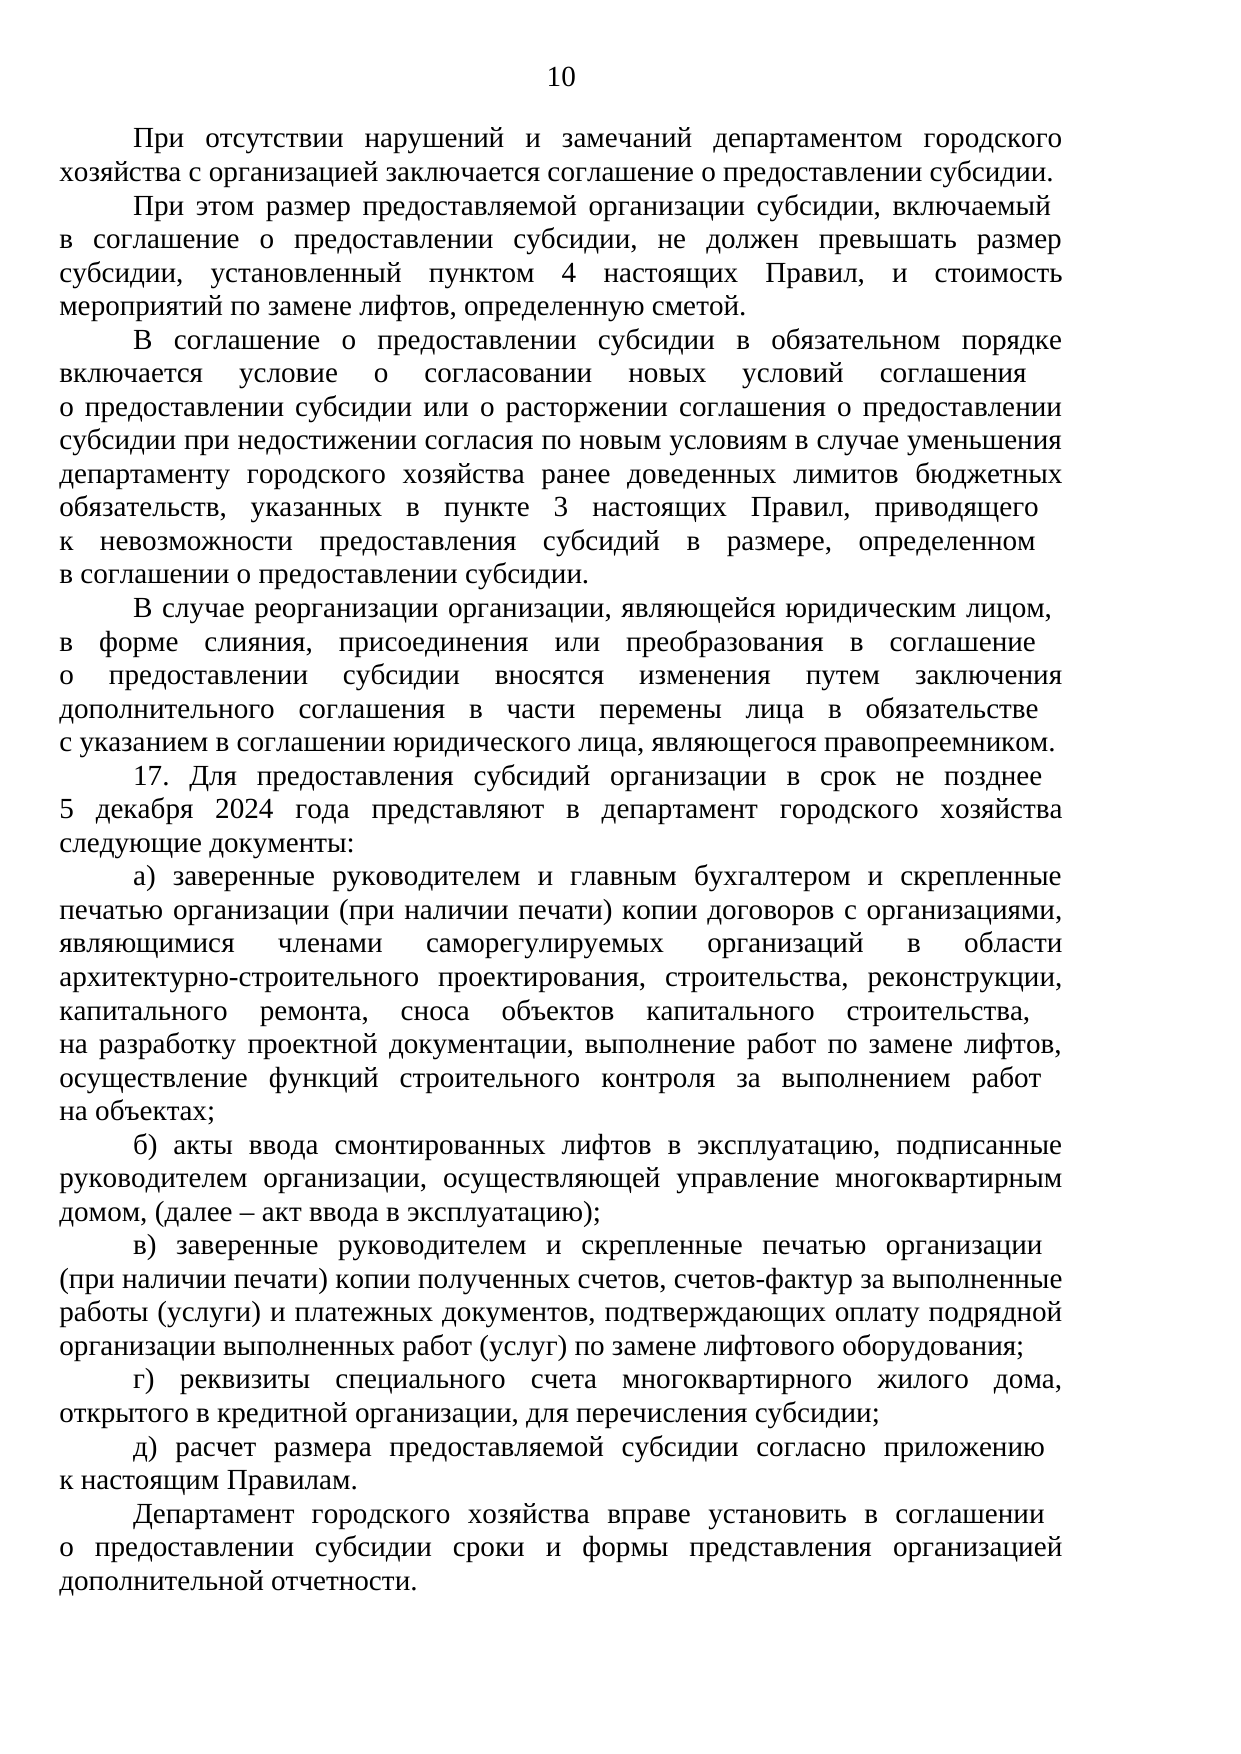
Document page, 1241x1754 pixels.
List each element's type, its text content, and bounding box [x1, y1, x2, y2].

text При этом размер предоставляемой организации субсидии, включаемый в соглашение о предоставлении субсидии, не должен превышать размер субсидии, установленный пунктом 4 настоящих Правил, и стоимость мероприятий по замене лифтов, определенную сметой. [59, 188, 1063, 322]
text в) заверенные руководителем и скрепленные печатью организации (при наличии печати) копии полученных счетов, счетов-фактур за выполненные работы (услуги) и платежных документов, подтверждающих оплату подрядной организации выполненных работ (услуг) по замене лифтового оборудования; [59, 1227, 1063, 1362]
text При отсутствии нарушений и замечаний департаментом городского хозяйства с организацией заключается соглашение о предоставлении субсидии. [59, 121, 1063, 188]
text В соглашение о предоставлении субсидии в обязательном порядке включается условие о согласовании новых условий соглашения о предоставлении субсидии или о расторжении соглашения о предоставлении субсидии при недостижении согласия по новым условиям в случае уменьшения департаменту городского хозяйства ранее доведенных лимитов бюджетных обязательств, указанных в пункте 3 настоящих Правил, приводящего к невозможности предоставления субсидий в размере, определенном в соглашении о предоставлении субсидии. [59, 322, 1063, 590]
text В случае реорганизации организации, являющейся юридическим лицом, в форме слияния, присоединения или преобразования в соглашение о предоставлении субсидии вносятся изменения путем заключения дополнительного соглашения в части перемены лица в обязательстве с указанием в соглашении юридического лица, являющегося правопреемником. [59, 590, 1063, 758]
text д) расчет размера предоставляемой субсидии согласно приложению к настоящим Правилам. [59, 1429, 1063, 1496]
text б) акты ввода смонтированных лифтов в эксплуатацию, подписанные руководителем организации, осуществляющей управление многоквартирным домом, (далее – акт ввода в эксплуатацию); [59, 1127, 1063, 1227]
text Департамент городского хозяйства вправе установить в соглашении о предоставлении субсидии сроки и формы представления организацией дополнительной отчетности. [59, 1496, 1063, 1596]
text 17. Для предоставления субсидий организации в срок не позднее 5 декабря 2024 года представляют в департамент городского хозяйства следующие документы: [59, 758, 1063, 858]
text г) реквизиты специального счета многоквартирного жилого дома, открытого в кредитной организации, для перечисления субсидии; [59, 1362, 1063, 1429]
text а) заверенные руководителем и главным бухгалтером и скрепленные печатью организации (при наличии печати) копии договоров с организациями, являющимися членами саморегулируемых организаций в области архитектурно-строительного проектирования, строительства, реконструкции, капитального ремонта, сноса объектов капитального строительства, на разработку проектной документации, выполнение работ по замене лифтов, осуществление функций строительного контроля за выполнением работ на объектах; [59, 858, 1063, 1127]
